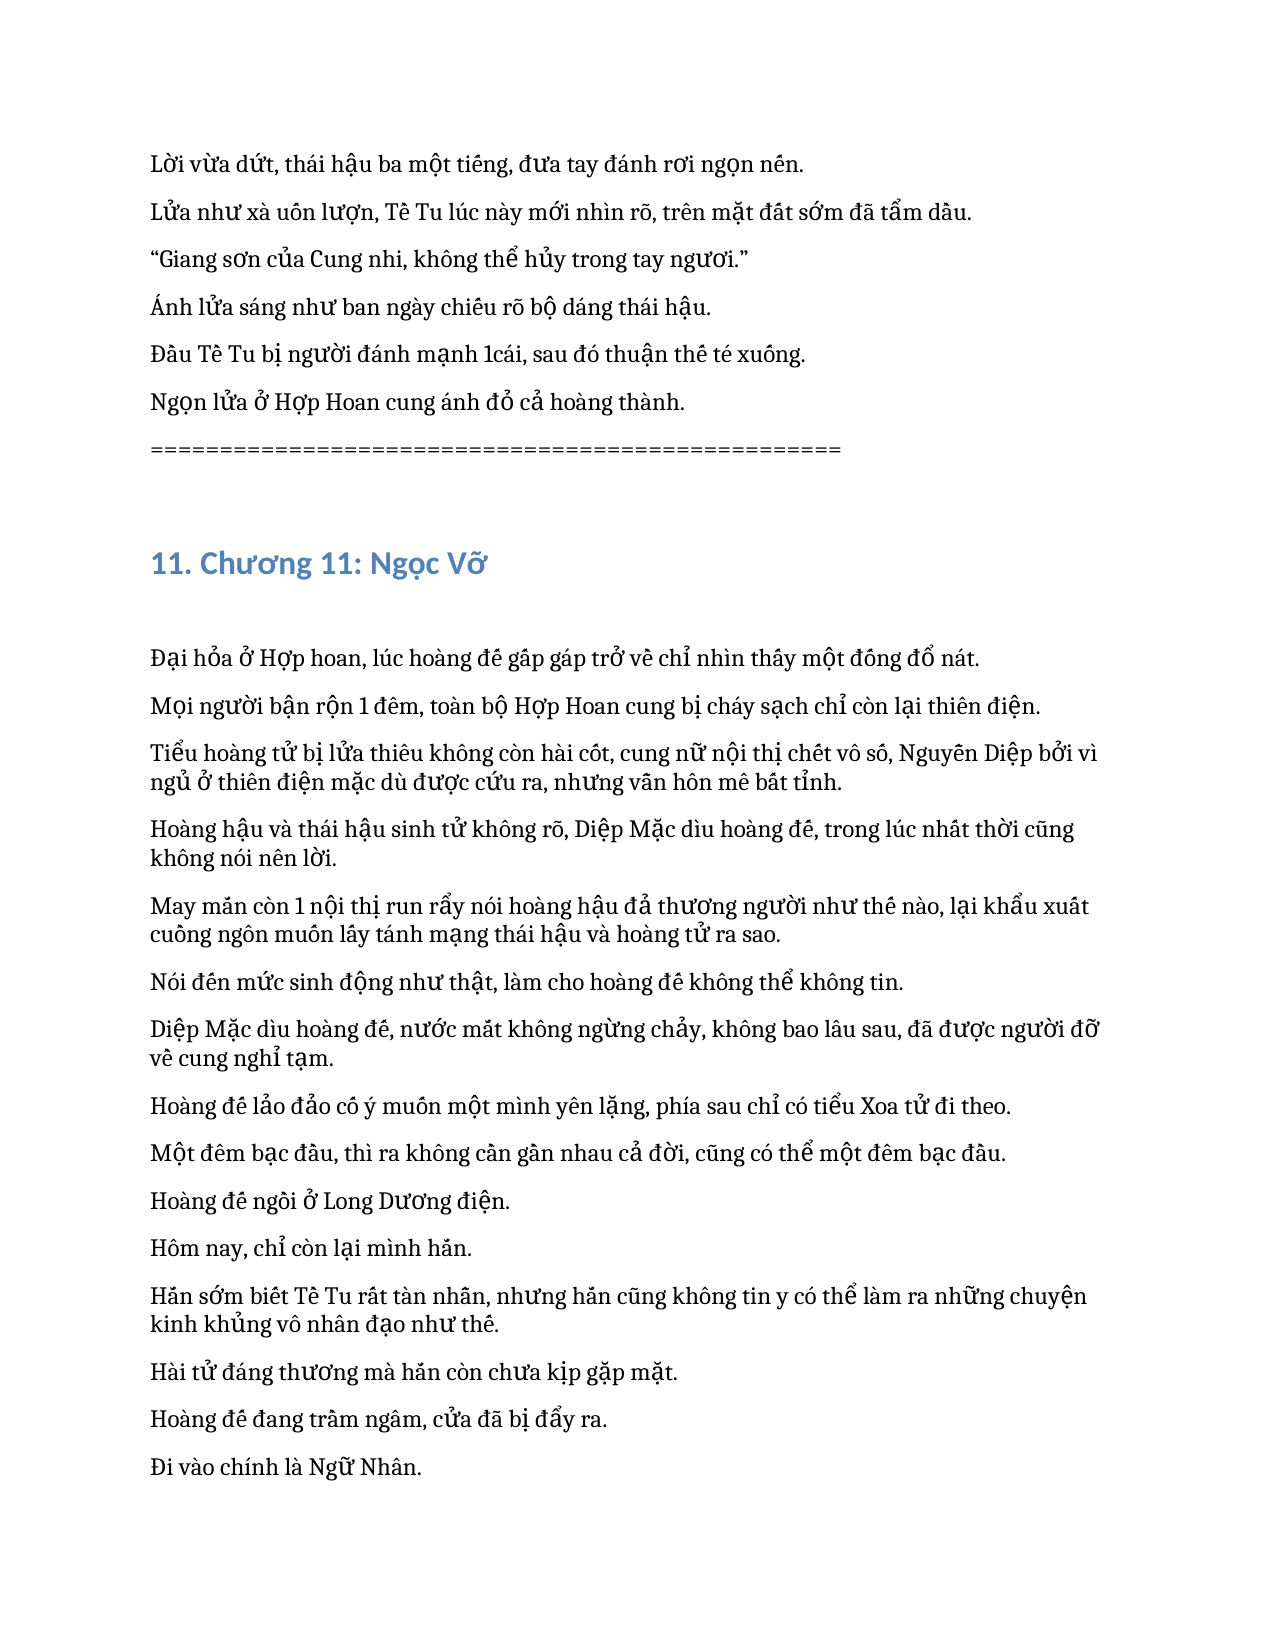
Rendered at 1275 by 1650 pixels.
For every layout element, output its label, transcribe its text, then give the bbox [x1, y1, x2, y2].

text Ánh lửa sáng như ban ngày chiếu rõ bộ dáng thái hậu. [150, 292, 1125, 321]
text Nói đến mức sinh động như thật, làm cho hoàng đế không thể không tin. [150, 968, 1125, 997]
text Tiểu hoàng tử bị lửa thiêu không còn hài cốt, cung nữ nội thị chết vô số, Nguyễn Diệp bởi vì ngủ ở thiên điện mặc dù được cứu ra, nhưng vẫn hôn mê bất tỉnh. [150, 739, 1125, 797]
text Đại hỏa ở Hợp hoan, lúc hoàng đế gấp gáp trở về chỉ nhìn thấy một đống đổ nát. [150, 587, 1125, 673]
text Hắn sớm biết Tề Tu rất tàn nhẫn, nhưng hắn cũng không tin y có thể làm ra những chuyện kinh khủng vô nhân đạo như thế. [150, 1282, 1125, 1339]
text Đầu Tề Tu bị người đánh mạnh 1cái, sau đó thuận thế té xuống. [150, 340, 1125, 369]
text ================================================== [150, 435, 1125, 521]
text Đi vào chính là Ngữ Nhân. [150, 1453, 1125, 1482]
text May mắn còn 1 nội thị run rẩy nói hoàng hậu đả thương người như thế nào, lại khẩu xuất cuồng ngôn muốn lấy tánh mạng thái hậu và hoàng tử ra sao. [150, 892, 1125, 949]
text Hoàng hậu và thái hậu sinh tử không rõ, Diệp Mặc dìu hoàng đế, trong lúc nhất thời cũng không nói nên lời. [150, 815, 1125, 873]
subtitle 11. Chương 11: Ngọc Vỡ [150, 542, 1125, 583]
text Ngọn lửa ở Hợp Hoan cung ánh đỏ cả hoàng thành. [150, 387, 1125, 416]
text Hôm nay, chỉ còn lại mình hắn. [150, 1234, 1125, 1263]
text Hoàng đế ngồi ở Long Dương điện. [150, 1187, 1125, 1215]
text Một đêm bạc đầu, thì ra không cần gần nhau cả đời, cũng có thể một đêm bạc đầu. [150, 1139, 1125, 1168]
text Mọi người bận rộn 1 đêm, toàn bộ Hợp Hoan cung bị cháy sạch chỉ còn lại thiên điện. [150, 692, 1125, 720]
text Lời vừa dứt, thái hậu ba một tiếng, đưa tay đánh rơi ngọn nến. [150, 150, 1125, 179]
text Lửa như xà uốn lượn, Tề Tu lúc này mới nhìn rõ, trên mặt đất sớm đã tẩm dầu. [150, 197, 1125, 226]
text Hài tử đáng thương mà hắn còn chưa kịp gặp mặt. [150, 1358, 1125, 1387]
text Hoàng đế đang trầm ngâm, cửa đã bị đẩy ra. [150, 1405, 1125, 1434]
text “Giang sơn của Cung nhi, không thể hủy trong tay ngươi.” [150, 245, 1125, 274]
text Diệp Mặc dìu hoàng đế, nước mắt không ngừng chảy, không bao lâu sau, đã được người đỡ về cung nghỉ tạm. [150, 1015, 1125, 1073]
text Hoàng đế lảo đảo cố ý muốn một mình yên lặng, phía sau chỉ có tiểu Xoa tử đi theo. [150, 1092, 1125, 1120]
